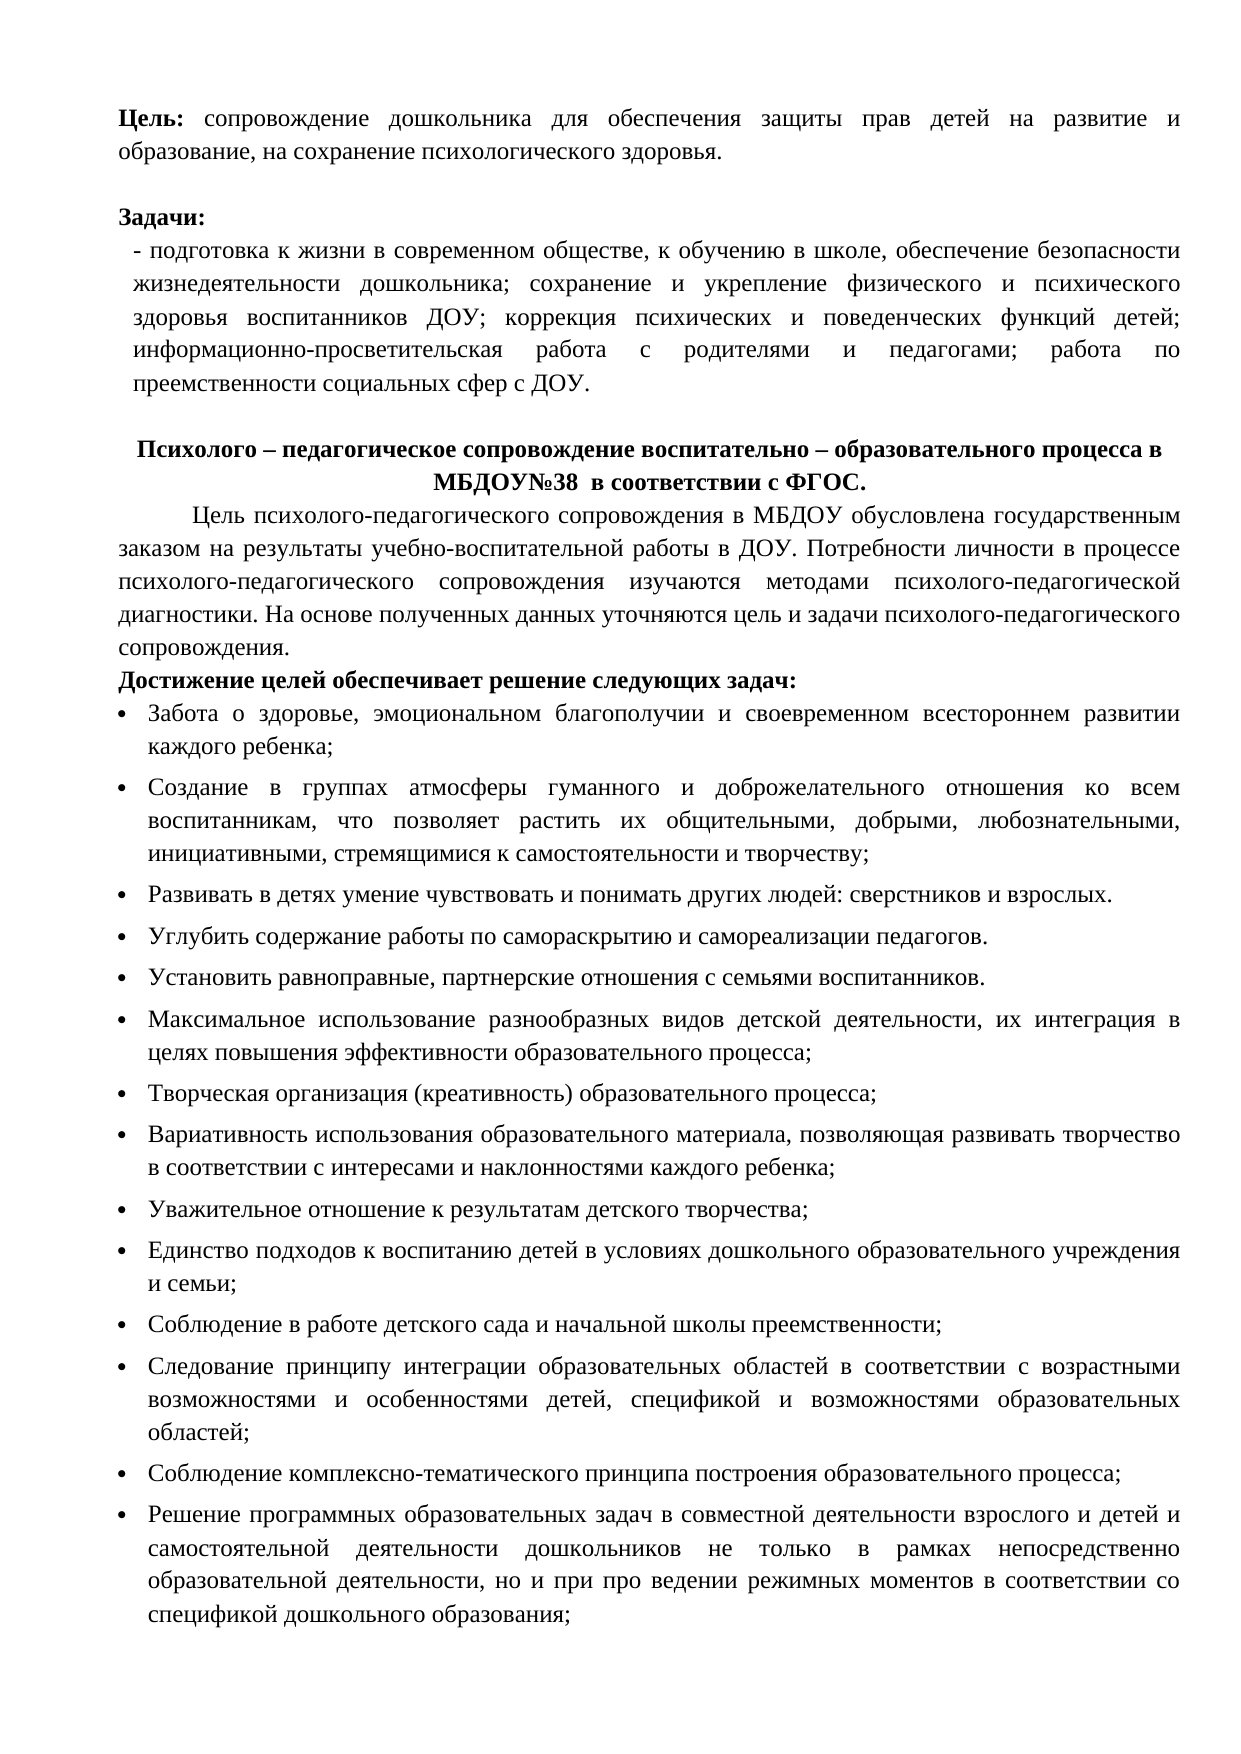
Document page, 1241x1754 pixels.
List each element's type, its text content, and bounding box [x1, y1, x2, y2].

list Вариативность использования образовательного материала, позволяющая развивать творчество в соответствии с интересами и наклонностями каждого ребенка; [118, 1119, 1181, 1181]
list Забота о здоровье, эмоциональном благополучии и своевременном всестороннем развитии каждого ребенка; [118, 698, 1181, 759]
list Уважительное отношение к результатам детского творчества; [118, 1194, 1181, 1222]
text Психолого – педагогическое сопровождение воспитательно – образовательного процесса в МБДОУ№38 в соответствии с ФГОС. [118, 434, 1181, 495]
text Цель: сопровождение дошкольника для обеспечения защиты прав детей на развитие и образование, на сохранение психологического здоровья. [118, 103, 1181, 165]
text - подготовка к жизни в современном обществе, к обучению в школе, обеспечение безопасности жизнедеятельности дошкольника; сохранение и укрепление физического и психического здоровья воспитанников ДОУ; коррекция психических и поведенческих функций детей; информационно-просветительская работа с родителями и педагогами; работа по преемственности социальных сфер с ДОУ. [133, 236, 1181, 396]
list Углубить содержание работы по самораскрытию и самореализации педагогов. [118, 921, 1181, 950]
list Единство подходов к воспитанию детей в условиях дошкольного образовательного учреждения и семьи; [118, 1235, 1181, 1297]
list Соблюдение комплексно-тематического принципа построения образовательного процесса; [118, 1458, 1181, 1487]
list Максимальное использование разнообразных видов детской деятельности, их интеграция в целях повышения эффективности образовательного процесса; [118, 1004, 1181, 1065]
text Задачи: [118, 202, 1181, 231]
list Решение программных образовательных задач в совместной деятельности взрослого и детей и самостоятельной деятельности дошкольников не только в рамках непосредственно образовательной деятельности, но и при про ведении режимных моментов в соответствии со спецификой дошкольного образования; [118, 1499, 1181, 1627]
list Следование принципу интеграции образовательных областей в соответствии с возрастными возможностями и особенностями детей, спецификой и возможностями образовательных областей; [118, 1351, 1181, 1446]
text Достижение целей обеспечивает решение следующих задач: [118, 665, 1181, 693]
list Установить равноправные, партнерские отношения с семьями воспитанников. [118, 962, 1181, 991]
list Творческая организация (креативность) образовательного процесса; [118, 1078, 1181, 1107]
list Соблюдение в работе детского сада и начальной школы преемственности; [118, 1309, 1181, 1338]
text Цель психолого-педагогического сопровождения в МБДОУ обусловлена государственным заказом на результаты учебно-воспитательной работы в ДОУ. Потребности личности в процессе психолого-педагогического сопровождения изучаются методами психолого-педагогической диагностики. На основе полученных данных уточняются цель и задачи психолого-педагогического сопровождения. [118, 500, 1181, 661]
list Развивать в детях умение чувствовать и понимать других людей: сверстников и взрослых. [118, 879, 1181, 908]
list Создание в группах атмосферы гуманного и доброжелательного отношения ко всем воспитанникам, что позволяет растить их общительными, добрыми, любознательными, инициативными, стремящимися к самостоятельности и творчеству; [118, 772, 1181, 867]
